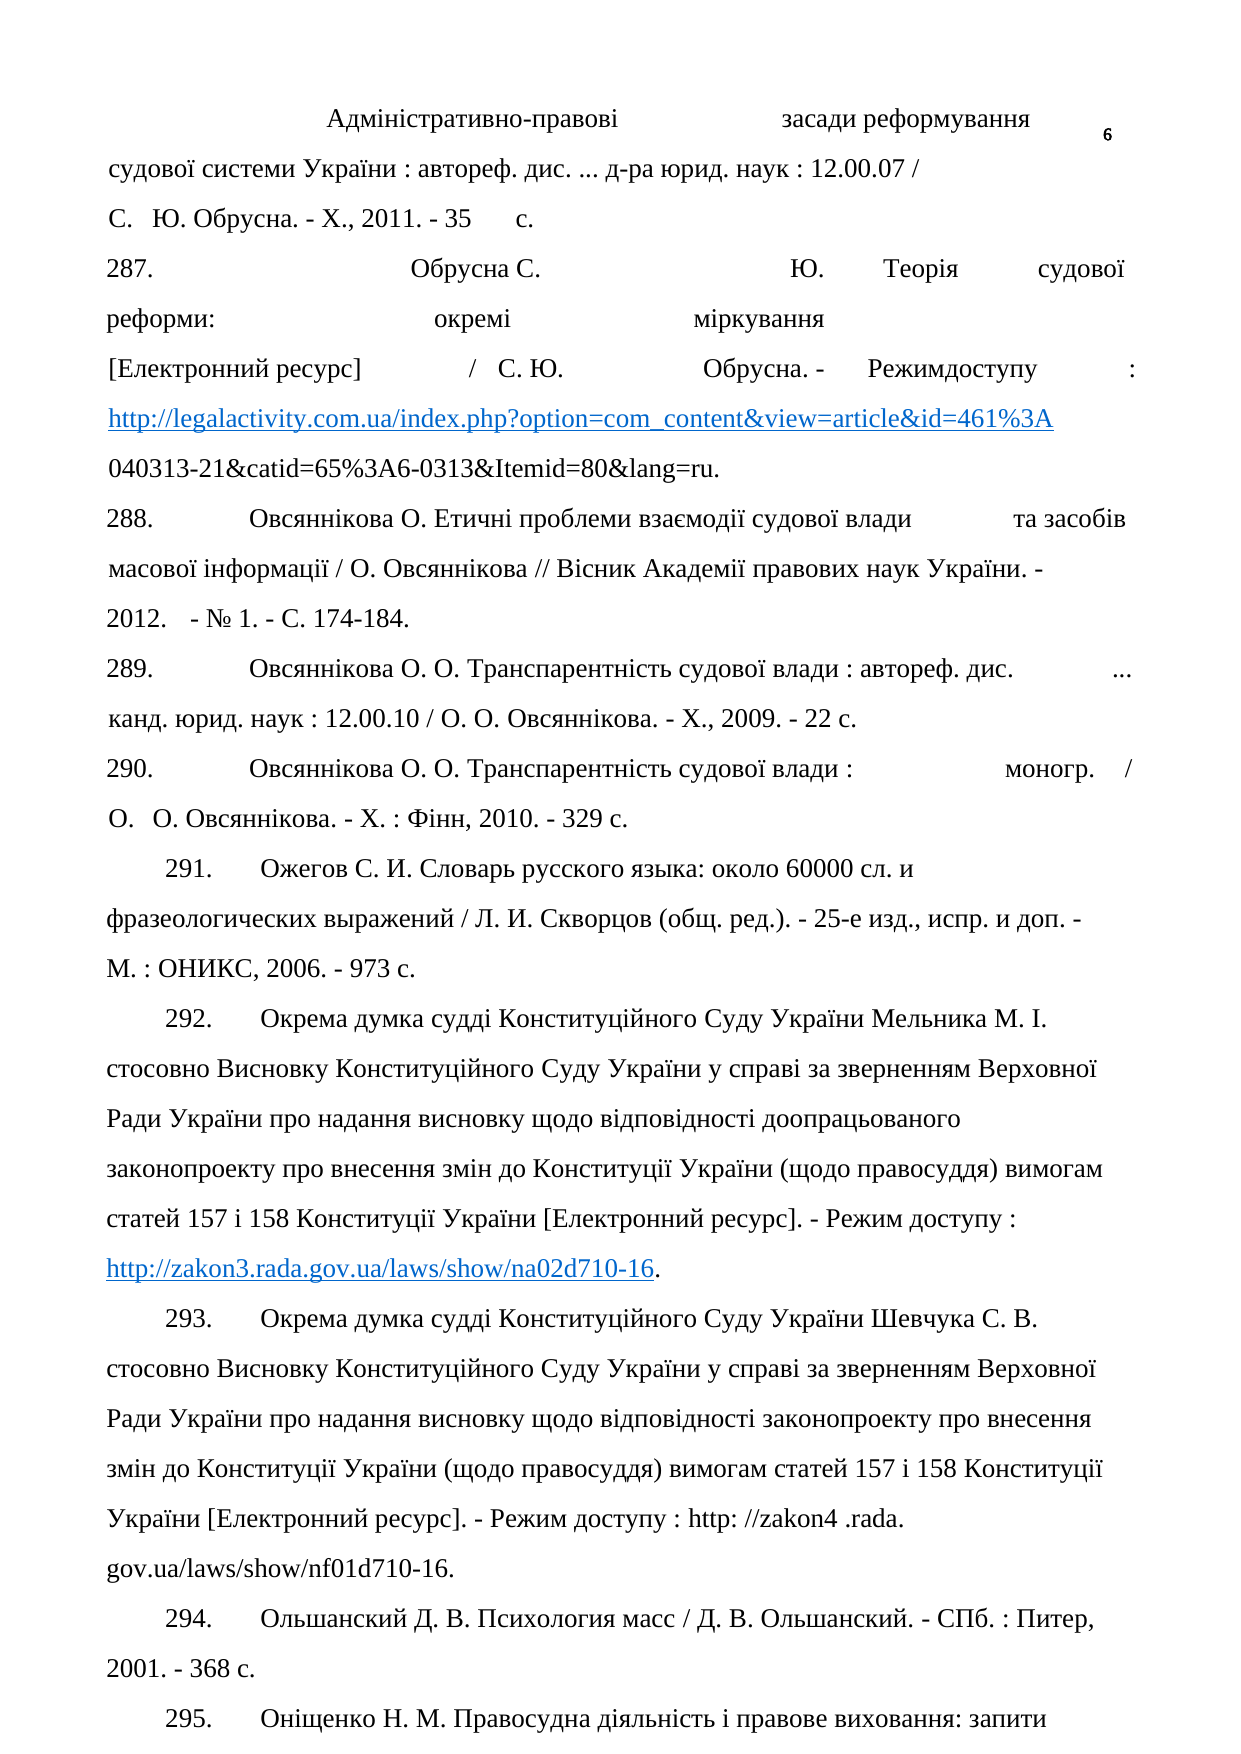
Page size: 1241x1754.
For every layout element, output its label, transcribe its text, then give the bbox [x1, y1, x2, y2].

list Ольшанский Д. В. Психология масс / Д. В. Ольшанский. - СПб. : Питер, 2001. - 368 с. [106, 1588, 1131, 1688]
text 040313-21&catid=65%3A6-0313&Itemid=80&lang=ru. [108, 438, 1136, 488]
list Овсяннікова О. О. Транспарентність судової влади : моногр. / [106, 738, 1136, 788]
list - № 1. - С. 174-184. [106, 588, 1136, 638]
text канд. юрид. наук : 12.00.10 / О. О. Овсяннікова. - Х., 2009. - 22 с. [108, 688, 1136, 738]
list Овсяннікова О. Етичні проблеми взаємодії судової влади та засобів [106, 488, 1136, 538]
text масової інформації / О. Овсяннікова // Вісник Академії правових наук України. - [108, 538, 1136, 588]
text судової системи України : автореф. дис. ... д-ра юрид. наук : 12.00.07 / [108, 138, 1136, 188]
list Ожегов С. И. Словарь русского языка: около 60000 сл. и фразеологических выражений / Л. И. Скворцов (общ. ред.). - 25-е изд., испр. и доп. - М. : ОНИКС, 2006. - 973 с. [106, 838, 1131, 988]
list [106, 1688, 1131, 1738]
list Обрусна С. Ю. Теорія судової реформи: окремі міркування [106, 238, 1136, 338]
list Окрема думка судді Конституційного Суду України Шевчука С. В. стосовно Висновку Конституційного Суду України у справі за зверненням Верховної Ради України про надання висновку щодо відповідності законопроекту про внесення змін до Конституції України (щодо правосуддя) вимогам статей 157 і 158 Конституції України [Електронний ресурс]. - Режим доступу : http: //zakon4 .rada. gov.ua/laws/show/nf01d710-16. [106, 1288, 1131, 1588]
list Овсяннікова О. О. Транспарентність судової влади : автореф. дис. ... [106, 638, 1136, 688]
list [106, 88, 1136, 138]
list Окрема думка судді Конституційного Суду України Мельника М. І. стосовно Висновку Конституційного Суду України у справі за зверненням Верховної Ради України про надання висновку щодо відповідності доопрацьованого законопроекту про внесення змін до Конституції України (щодо правосуддя) вимогам статей 157 і 158 Конституції України [Електронний ресурс]. - Режим доступу : http://zakon3.rada.gov.ua/laws/show/na02d710-16. [106, 988, 1131, 1288]
text [Електронний ресурс] / С. Ю. Обрусна. - Режим доступу : http://legalactivity.com.ua/index.php?option=com_content&view=article&id=461%3A [108, 338, 1136, 438]
text С. Ю. Обрусна. - Х., 2011. - 35 c. [108, 188, 1136, 238]
text О. О. Овсяннікова. - Х. : Фінн, 2010. - 329 с. [108, 788, 1136, 838]
